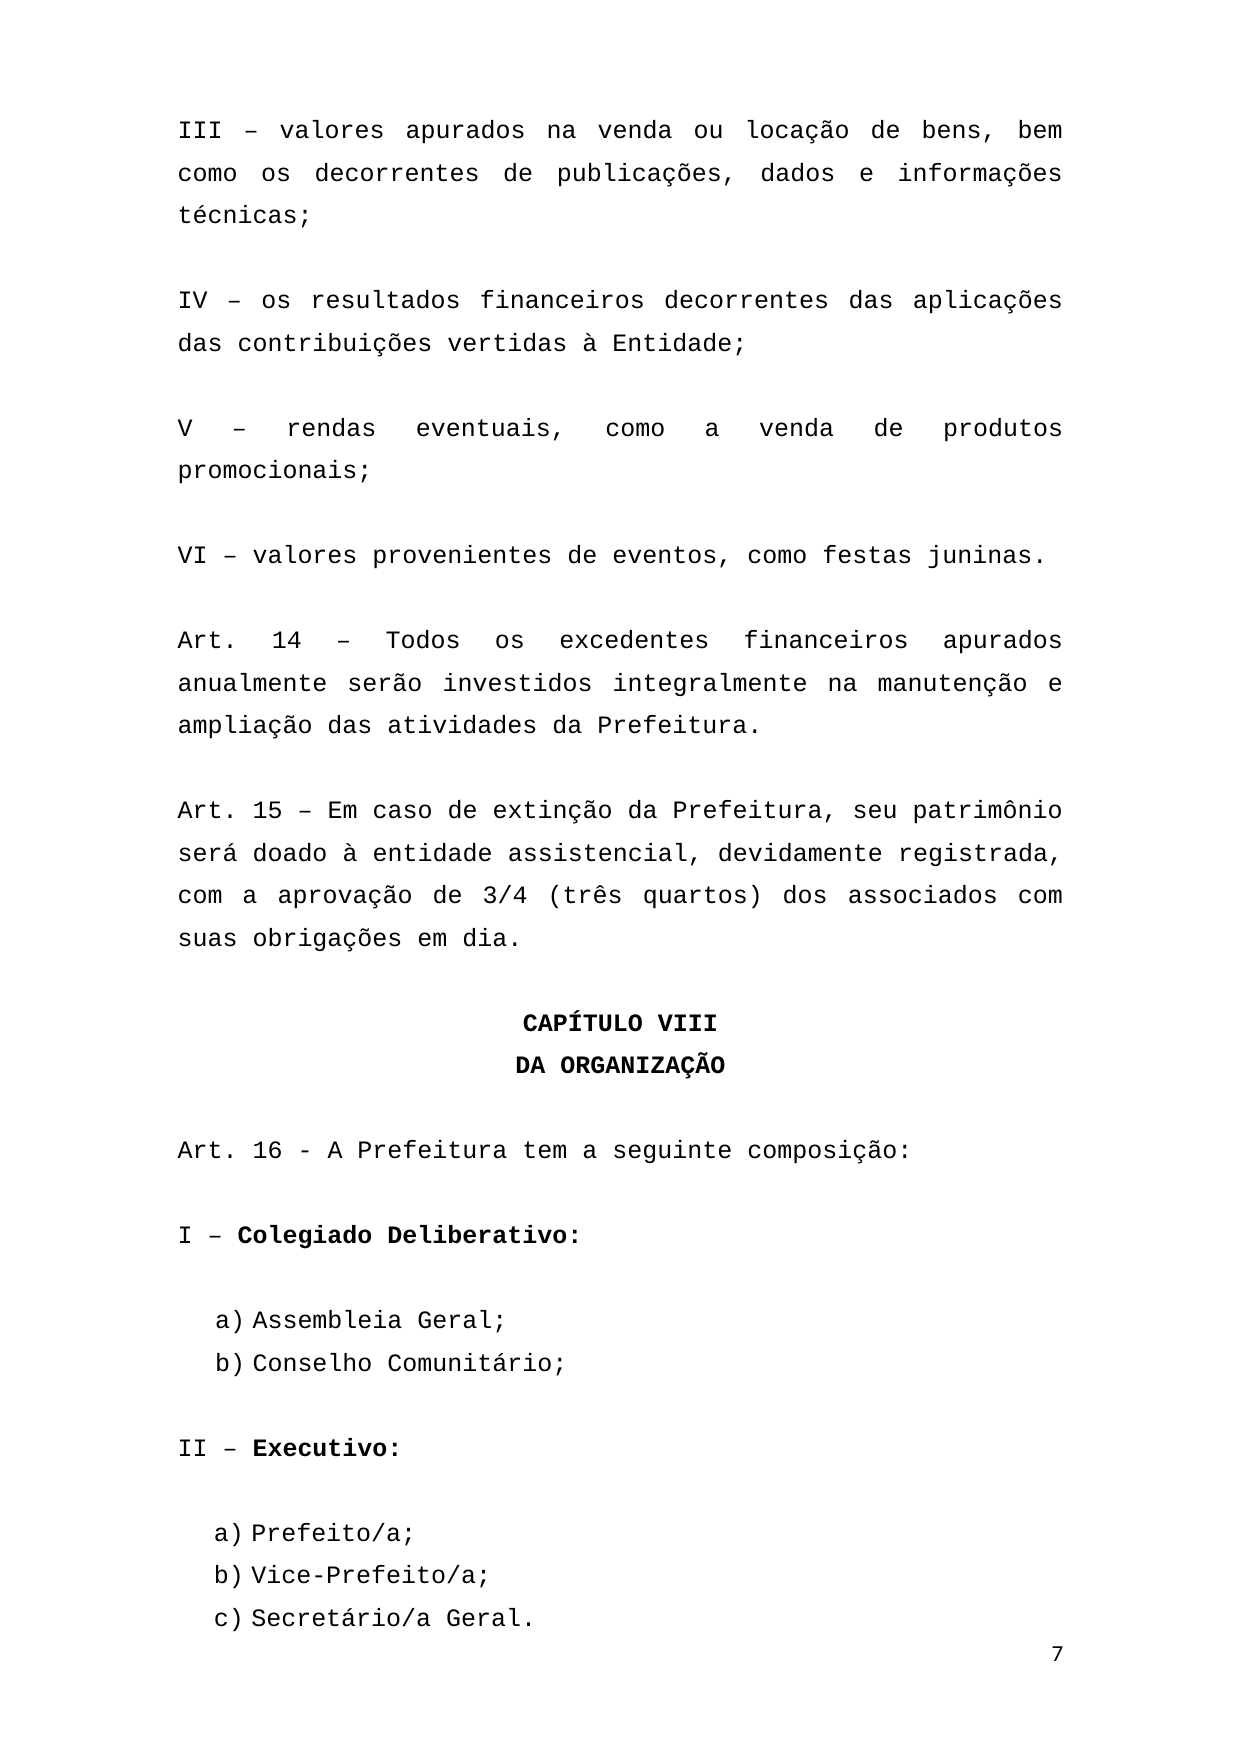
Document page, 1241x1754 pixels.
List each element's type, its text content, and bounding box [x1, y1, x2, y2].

list Secretário/a Geral. [213, 1606, 1063, 1634]
text III – valores apurados na venda ou locação de bens, bem como os decorrentes de publicações, dados e informações técnicas; [177, 118, 1063, 231]
text I – Colegiado Deliberativo: [177, 1223, 1063, 1251]
text Art. 15 – Em caso de extinção da Prefeitura, seu patrimônio será doado à entidade assistencial, devidamente registrada, com a aprovação de 3/4 (três quartos) dos associados com suas obrigações em dia. [177, 798, 1063, 954]
text VI – valores provenientes de eventos, como festas juninas. [177, 543, 1063, 571]
list Vice-Prefeito/a; [213, 1563, 1063, 1591]
list Assembleia Geral; [215, 1308, 1063, 1336]
text DA ORGANIZAÇÃO [177, 1053, 1063, 1081]
text V – rendas eventuais, como a venda de produtos promocionais; [177, 416, 1063, 486]
text CAPÍTULO VIII [177, 1011, 1063, 1039]
text II – Executivo: [177, 1436, 1063, 1464]
text Art. 14 – Todos os excedentes financeiros apurados anualmente serão investidos integralmente na manutenção e ampliação das atividades da Prefeitura. [177, 628, 1063, 741]
list Conselho Comunitário; [215, 1351, 1063, 1379]
list Prefeito/a; [213, 1521, 1063, 1549]
text IV – os resultados financeiros decorrentes das aplicações das contribuições vertidas à Entidade; [177, 288, 1063, 359]
text Art. 16 - A Prefeitura tem a seguinte composição: [177, 1138, 1063, 1166]
